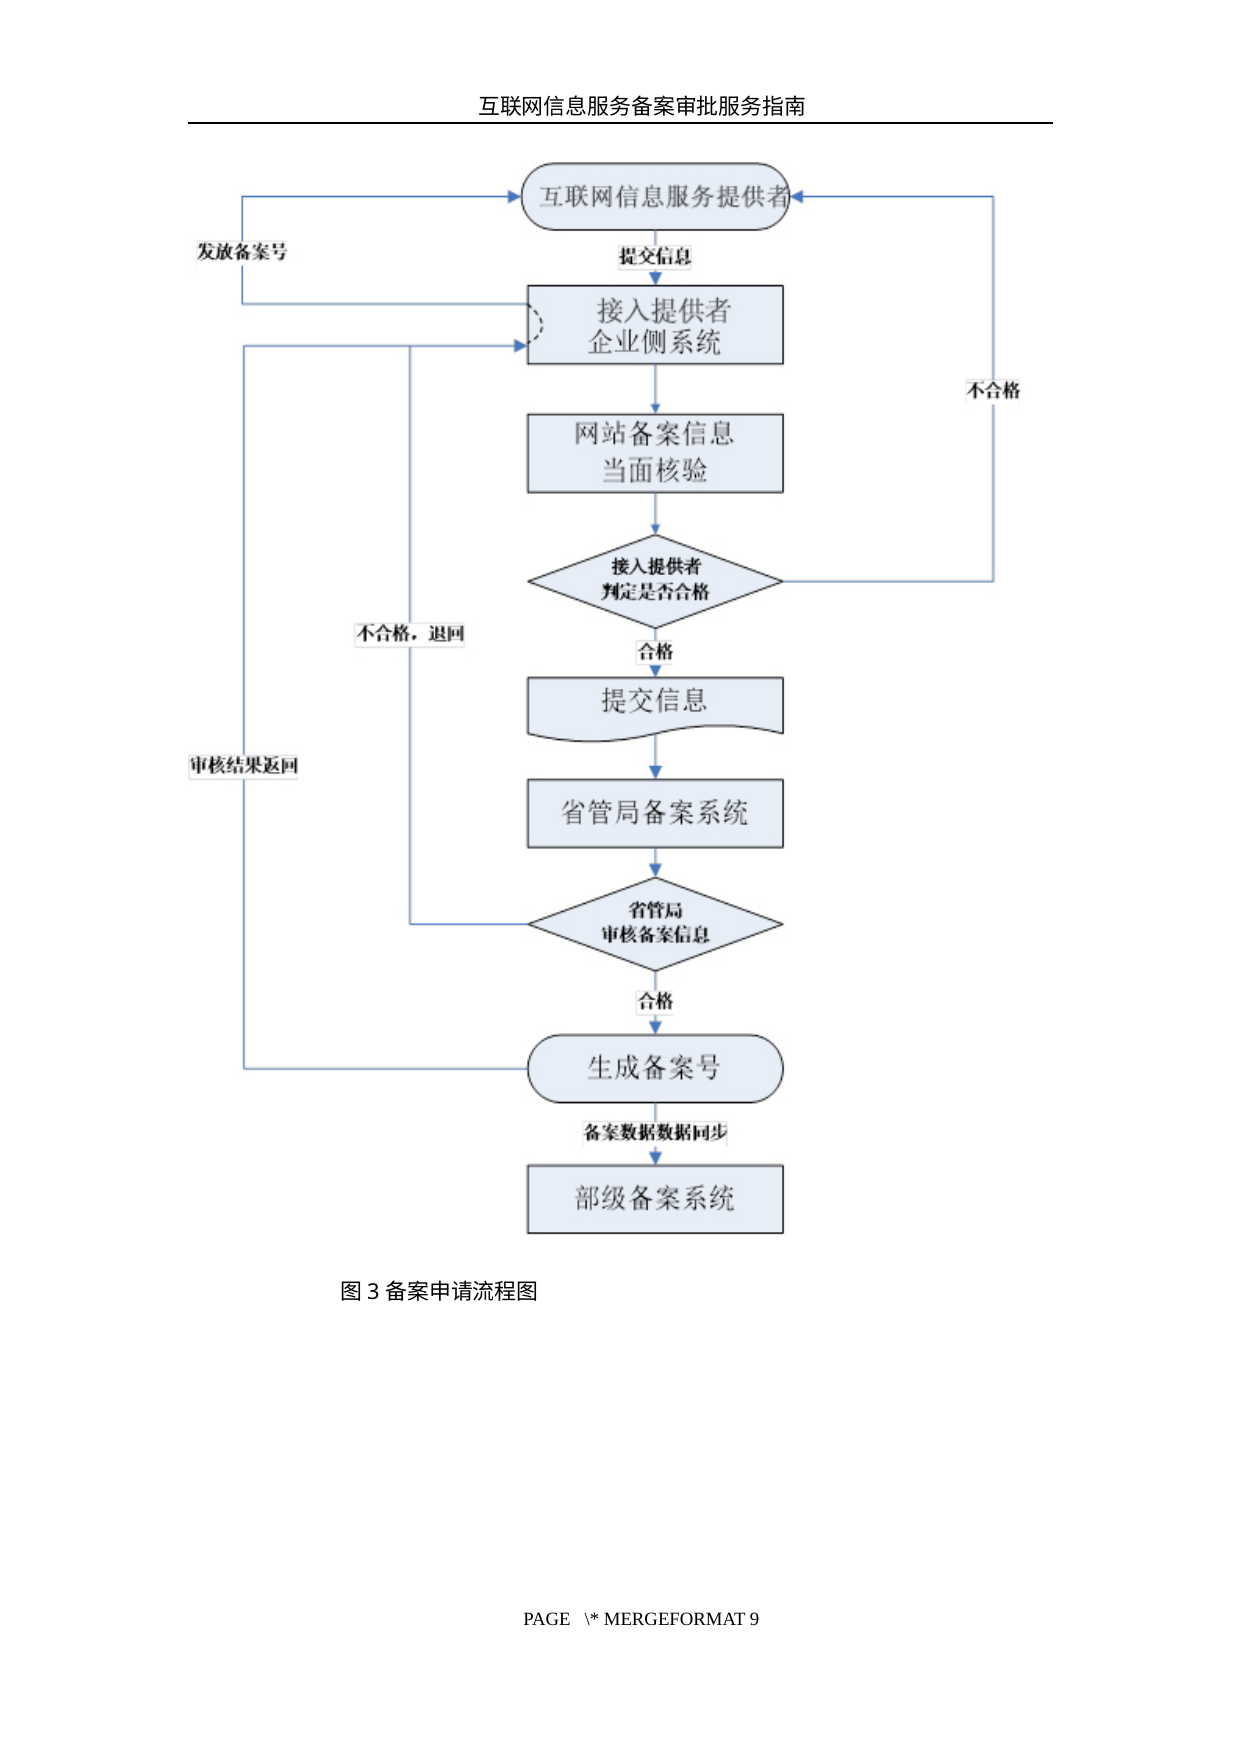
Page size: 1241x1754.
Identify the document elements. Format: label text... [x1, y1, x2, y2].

text 图3 备案申请流程图 [187, 1274, 1053, 1306]
picture [187, 162, 1053, 1239]
